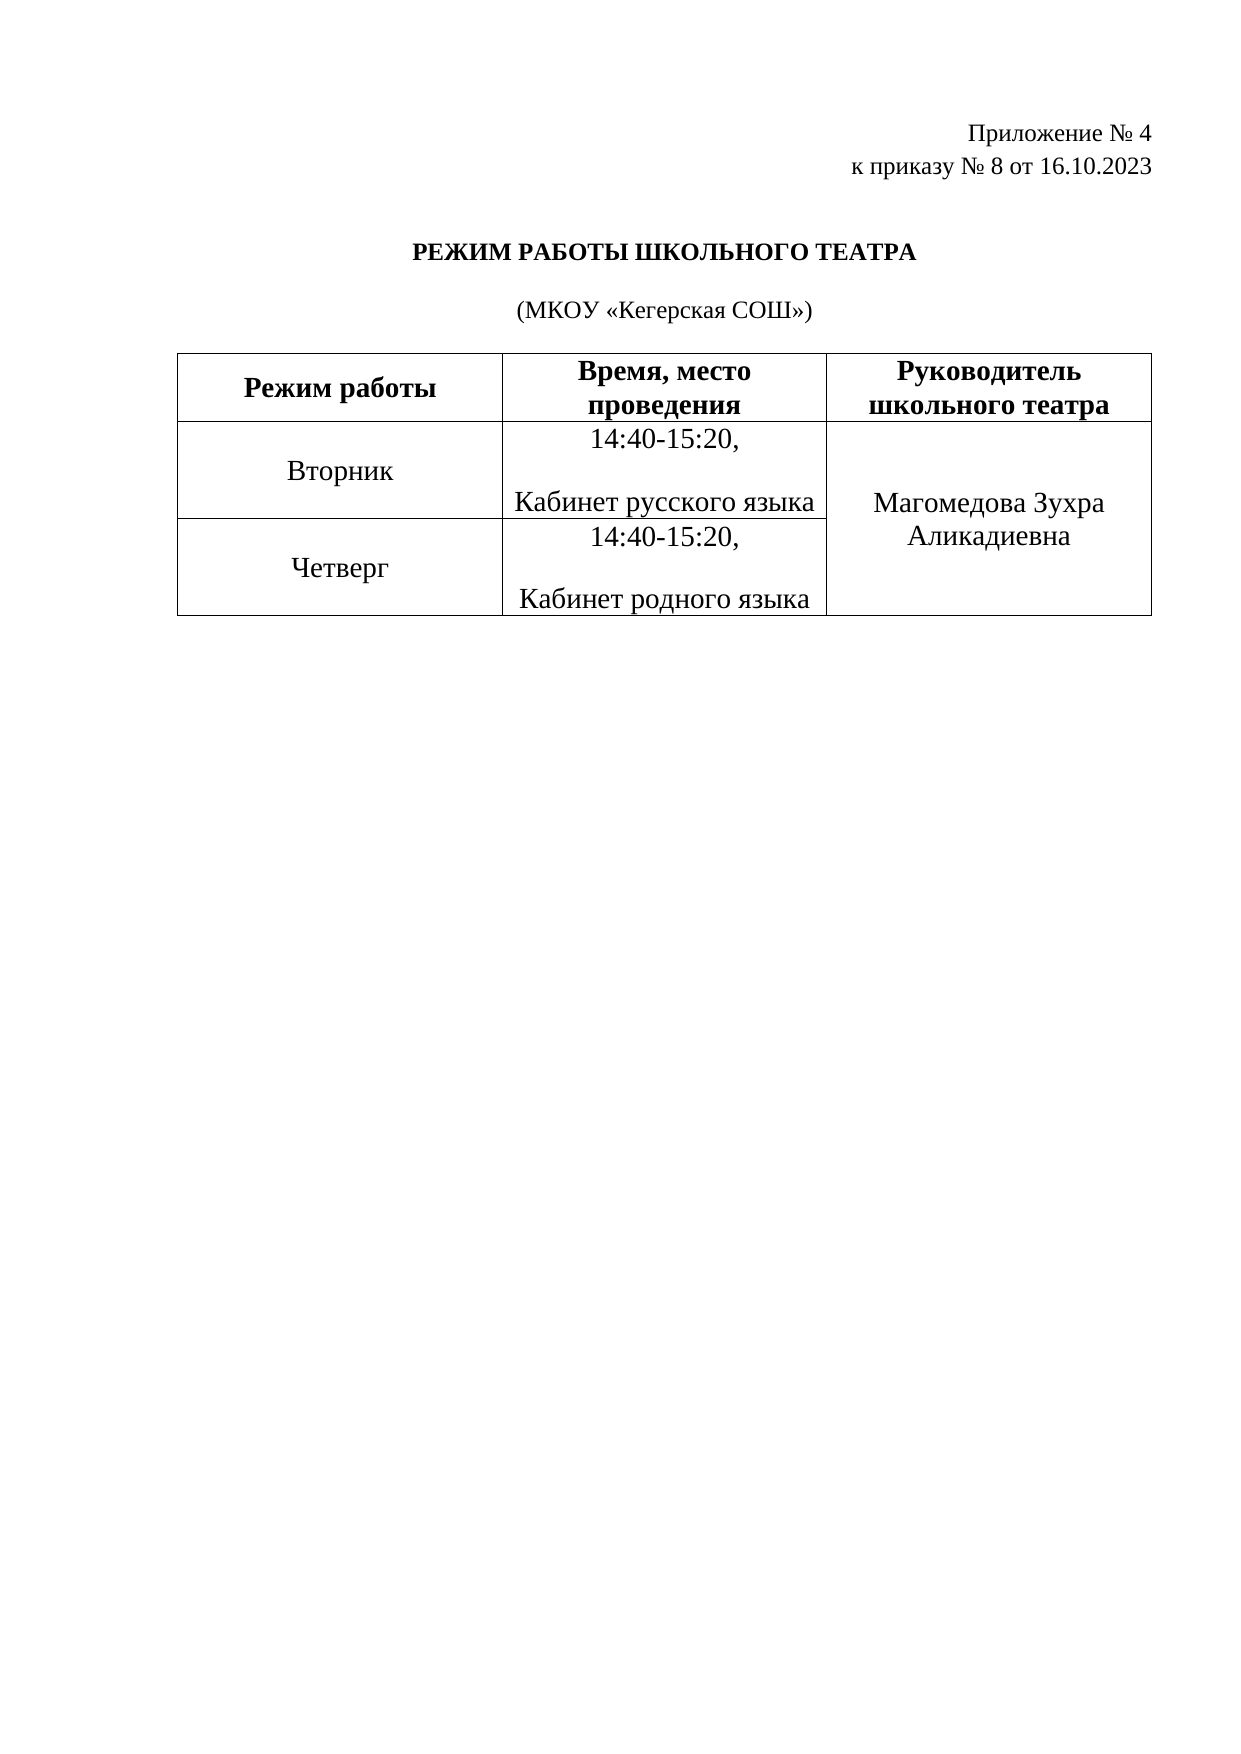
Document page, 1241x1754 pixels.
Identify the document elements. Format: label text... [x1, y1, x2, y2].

table_cell Четверг [178, 519, 502, 615]
table_cell 14:40-15:20, Кабинет родного языка [503, 519, 826, 615]
table_header Время, место проведения [503, 354, 826, 421]
table_cell Магомедова Зухра Аликадиевна [827, 422, 1151, 615]
table_header Руководитель школьного театра [827, 354, 1151, 421]
table_header Режим работы [178, 354, 502, 421]
text (МКОУ «Кегерская СОШ») [177, 295, 1152, 324]
text к приказу № 8 от 16.10.2023 [245, 151, 1152, 180]
table_cell Вторник [178, 422, 502, 518]
table_cell 14:40-15:20, Кабинет русского языка [503, 422, 826, 518]
text РЕЖИМ РАБОТЫ ШКОЛЬНОГО ТЕАТРА [177, 237, 1152, 266]
text Приложение № 4 [177, 118, 1152, 147]
